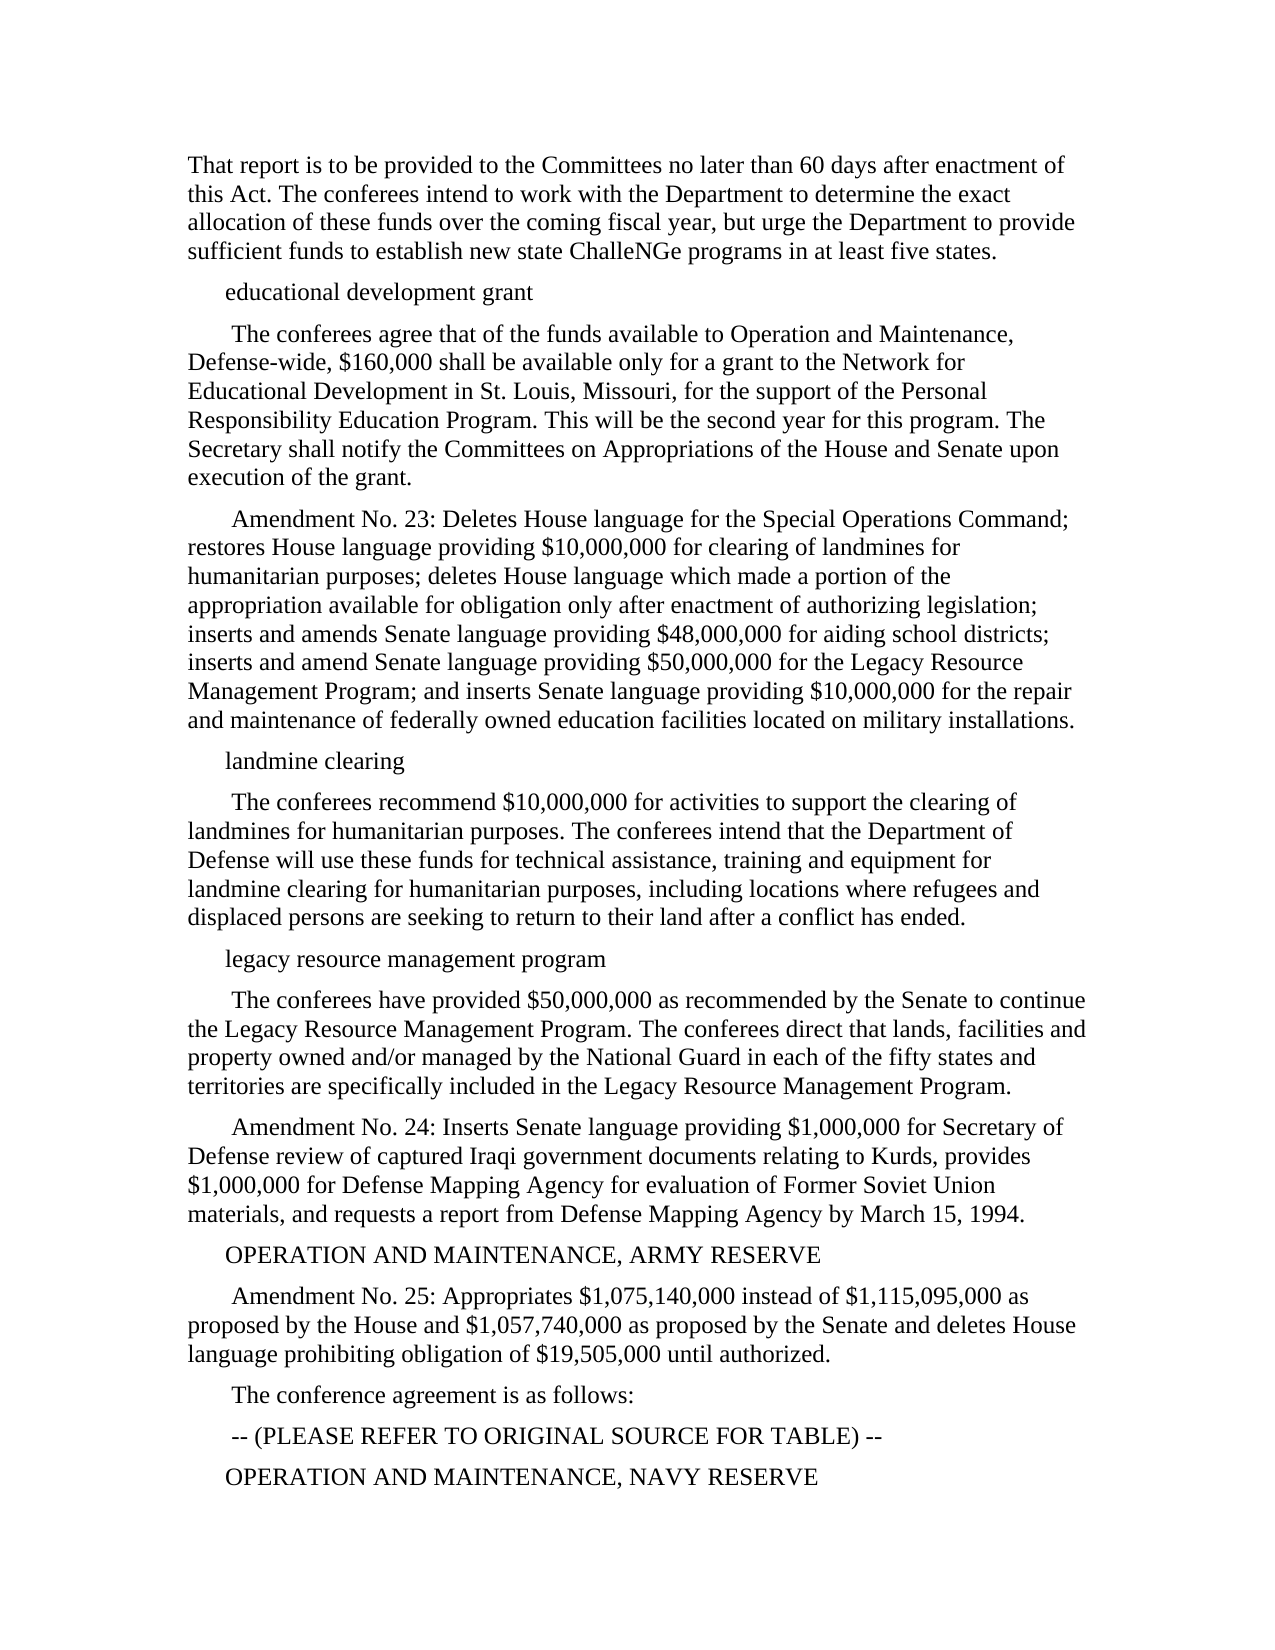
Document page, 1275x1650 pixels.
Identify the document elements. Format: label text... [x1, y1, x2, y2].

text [187, 150, 1087, 265]
text legacy resource management program [187, 944, 1087, 972]
text Amendment No. 24: Inserts Senate language providing $1,000,000 for Secretary of Defense review of captured Iraqi government documents relating to Kurds, provides $1,000,000 for Defense Mapping Agency for evaluation of Former Soviet Union materials, and requests a report from Defense Mapping Agency by March 15, 1994. [187, 1112, 1087, 1227]
text The conferees agree that of the funds available to Operation and Maintenance, Defense-wide, $160,000 shall be available only for a grant to the Network for Educational Development in St. Louis, Missouri, for the support of the Personal Responsibility Education Program. This will be the second year for this program. The Secretary shall notify the Committees on Appropriations of the House and Senate upon execution of the grant. [187, 319, 1087, 491]
text Amendment No. 25: Appropriates $1,075,140,000 instead of $1,115,095,000 as proposed by the House and $1,057,740,000 as proposed by the Senate and deletes House language prohibiting obligation of $19,505,000 until authorized. [187, 1281, 1087, 1367]
text The conferees have provided $50,000,000 as recommended by the Senate to continue the Legacy Resource Management Program. The conferees direct that lands, facilities and property owned and/or managed by the National Guard in each of the fifty states and territories are specifically included in the Legacy Resource Management Program. [187, 985, 1087, 1100]
text OPERATION AND MAINTENANCE, NAVY RESERVE [187, 1462, 1087, 1491]
text The conferees recommend $10,000,000 for activities to support the clearing of landmines for humanitarian purposes. The conferees intend that the Department of Defense will use these funds for technical assistance, training and equipment for landmine clearing for humanitarian purposes, including locations where refugees and displaced persons are seeking to return to their land after a conflict has ended. [187, 787, 1087, 931]
text educational development grant [187, 277, 1087, 306]
text landmine clearing [187, 746, 1087, 775]
text The conference agreement is as follows: [187, 1380, 1087, 1409]
text -- (PLEASE REFER TO ORIGINAL SOURCE FOR TABLE) -- [187, 1421, 1087, 1450]
text OPERATION AND MAINTENANCE, ARMY RESERVE [187, 1240, 1087, 1269]
text Amendment No. 23: Deletes House language for the Special Operations Command; restores House language providing $10,000,000 for clearing of landmines for humanitarian purposes; deletes House language which made a portion of the appropriation available for obligation only after enactment of authorizing legislation; inserts and amends Senate language providing $48,000,000 for aiding school districts; inserts and amend Senate language providing $50,000,000 for the Legacy Resource Management Program; and inserts Senate language providing $10,000,000 for the repair and maintenance of federally owned education facilities located on military installations. [187, 504, 1087, 734]
